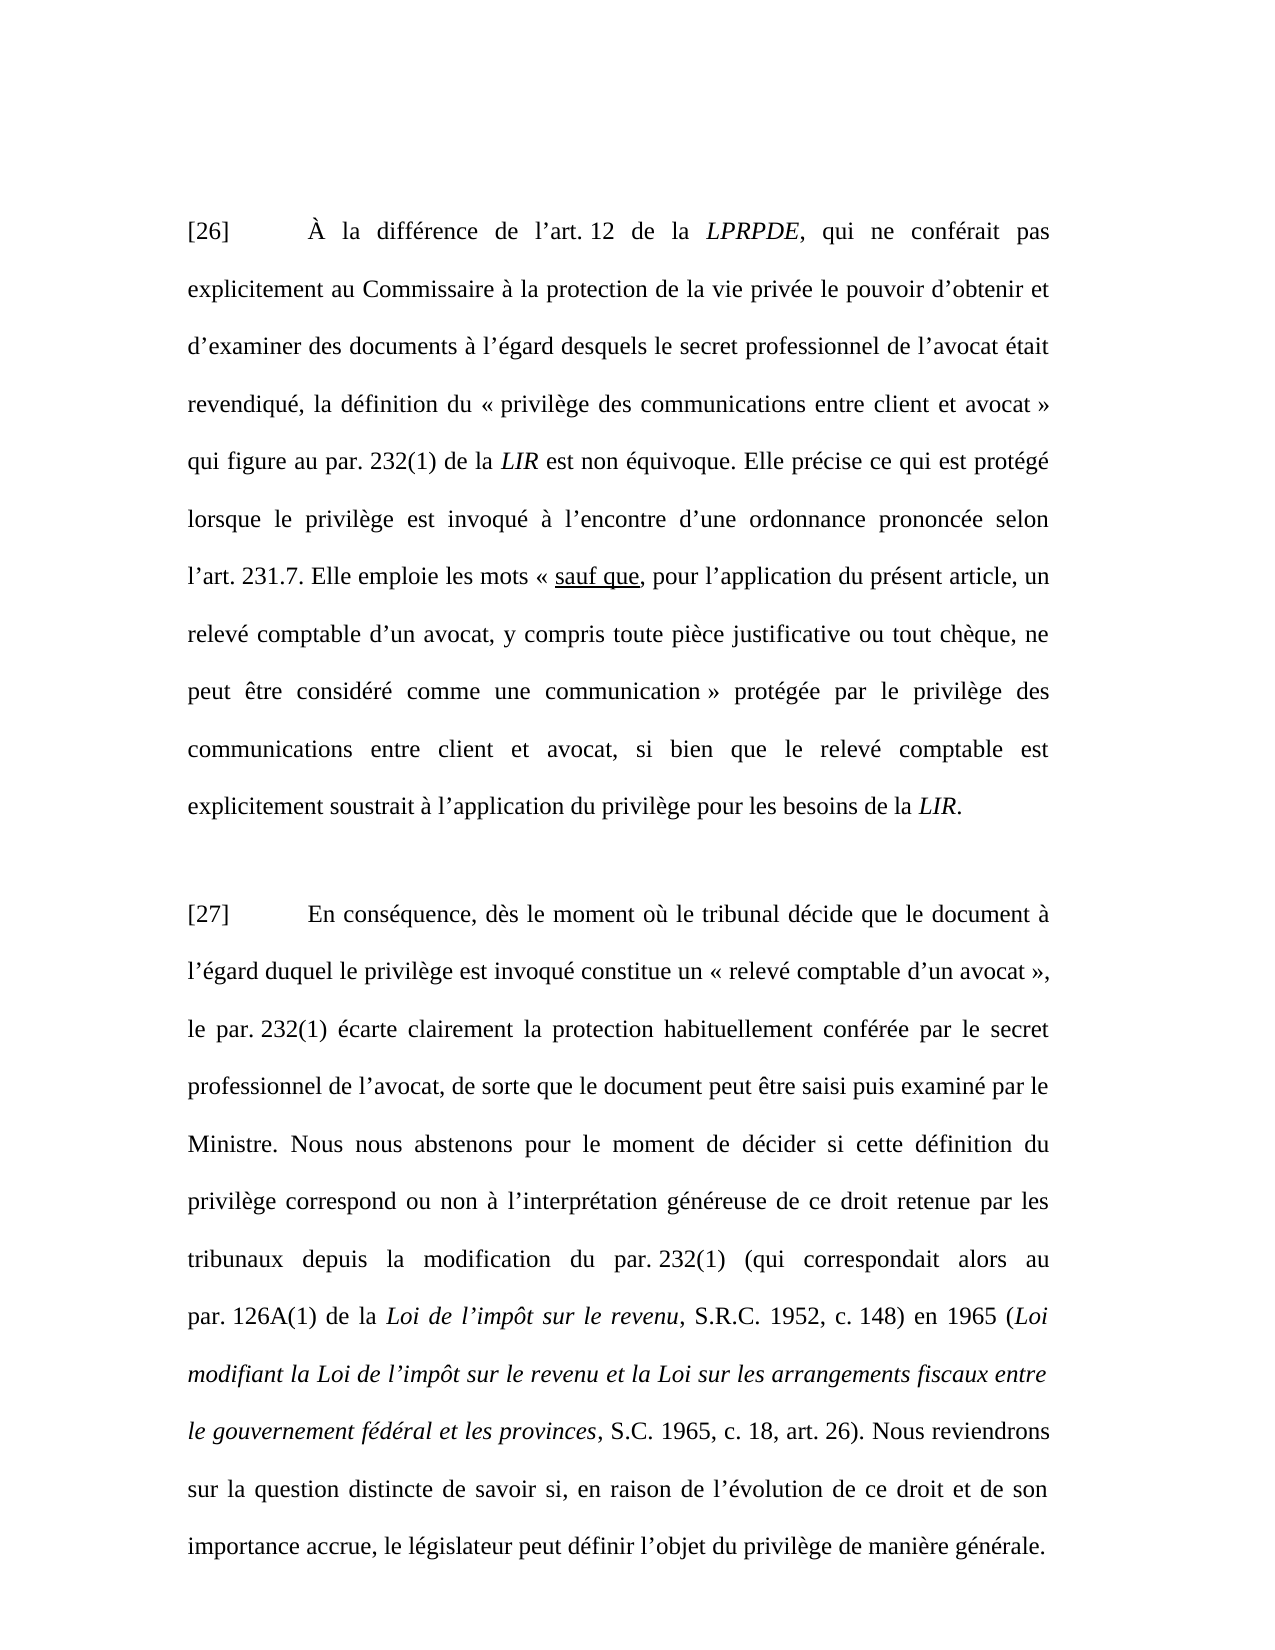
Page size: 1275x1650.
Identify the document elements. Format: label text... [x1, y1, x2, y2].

text À la différence de l’art. 12 de la LPRPDE, qui ne conférait pas explicitement au Commissaire à la protection de la vie privée le pouvoir d’obtenir et d’examiner des documents à l’égard desquels le secret professionnel de l’avocat était revendiqué, la définition du « privilège des communications entre client et avocat » qui figure au par. 232(1) de la LIR est non équivoque. Elle précise ce qui est protégé lorsque le privilège est invoqué à l’encontre d’une ordonnance prononcée selon l’art. 231.7. Elle emploie les mots « sauf que, pour l’application du présent article, un relevé comptable d’un avocat, y compris toute pièce justificative ou tout chèque, ne peut être considéré comme une communication » protégée par le privilège des communications entre client et avocat, si bien que le relevé comptable est explicitement soustrait à l’application du privilège pour les besoins de la LIR. [187, 216, 1050, 820]
text En conséquence, dès le moment où le tribunal décide que le document à l’égard duquel le privilège est invoqué constitue un « relevé comptable d’un avocat », le par. 232(1) écarte clairement la protection habituellement conférée par le secret professionnel de l’avocat, de sorte que le document peut être saisi puis examiné par le Ministre. Nous nous abstenons pour le moment de décider si cette définition du privilège correspond ou non à l’interprétation généreuse de ce droit retenue par les tribunaux depuis la modification du par. 232(1) (qui correspondait alors au par. 126A(1) de la Loi de l’impôt sur le revenu, S.R.C. 1952, c. 148) en 1965 (Loi modifiant la Loi de l’impôt sur le revenu et la Loi sur les arrangements fiscaux entre le gouvernement fédéral et les provinces, S.C. 1965, c. 18, art. 26). Nous reviendrons sur la question distincte de savoir si, en raison de l’évolution de ce droit et de son importance accrue, le législateur peut définir l’objet du privilège de manière générale. [187, 899, 1050, 1560]
